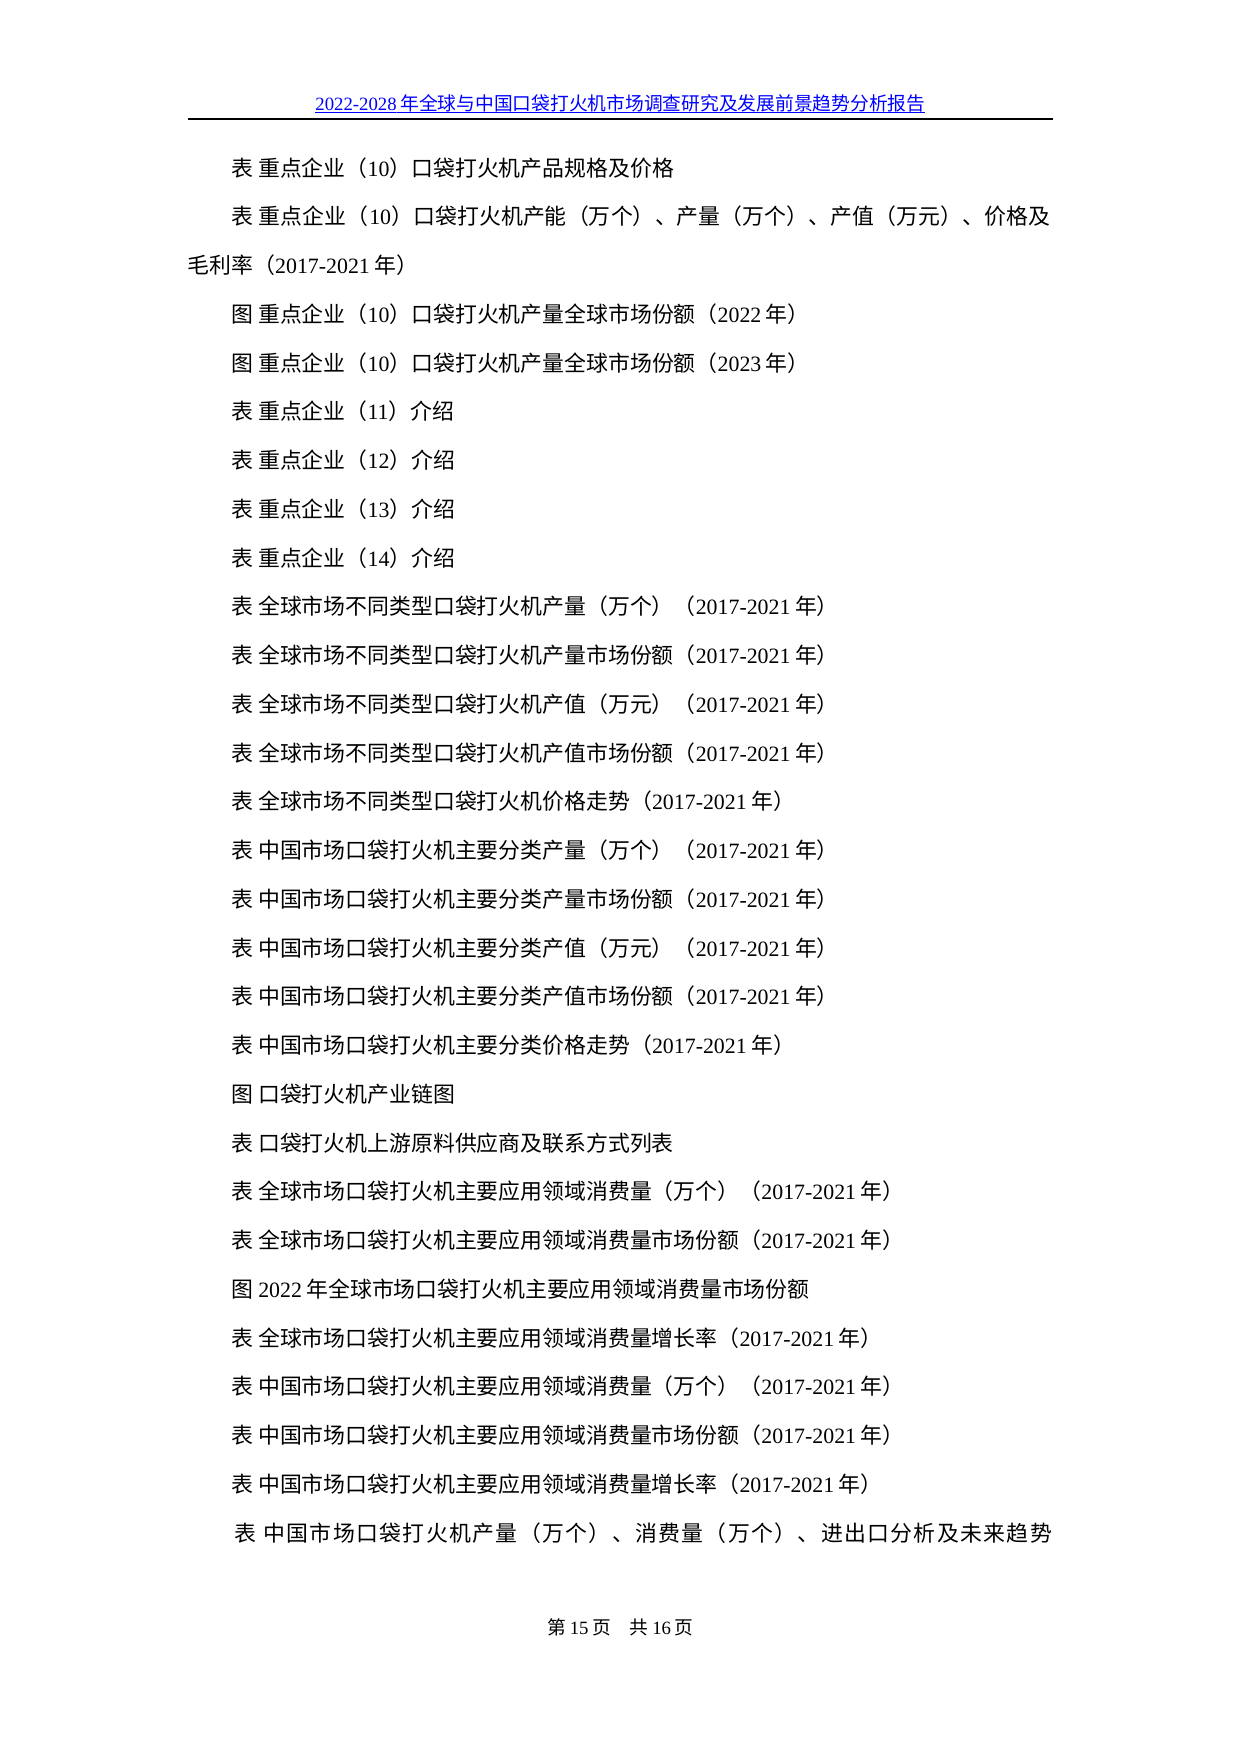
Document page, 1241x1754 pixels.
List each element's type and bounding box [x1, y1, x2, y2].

text [187, 150, 1053, 1548]
